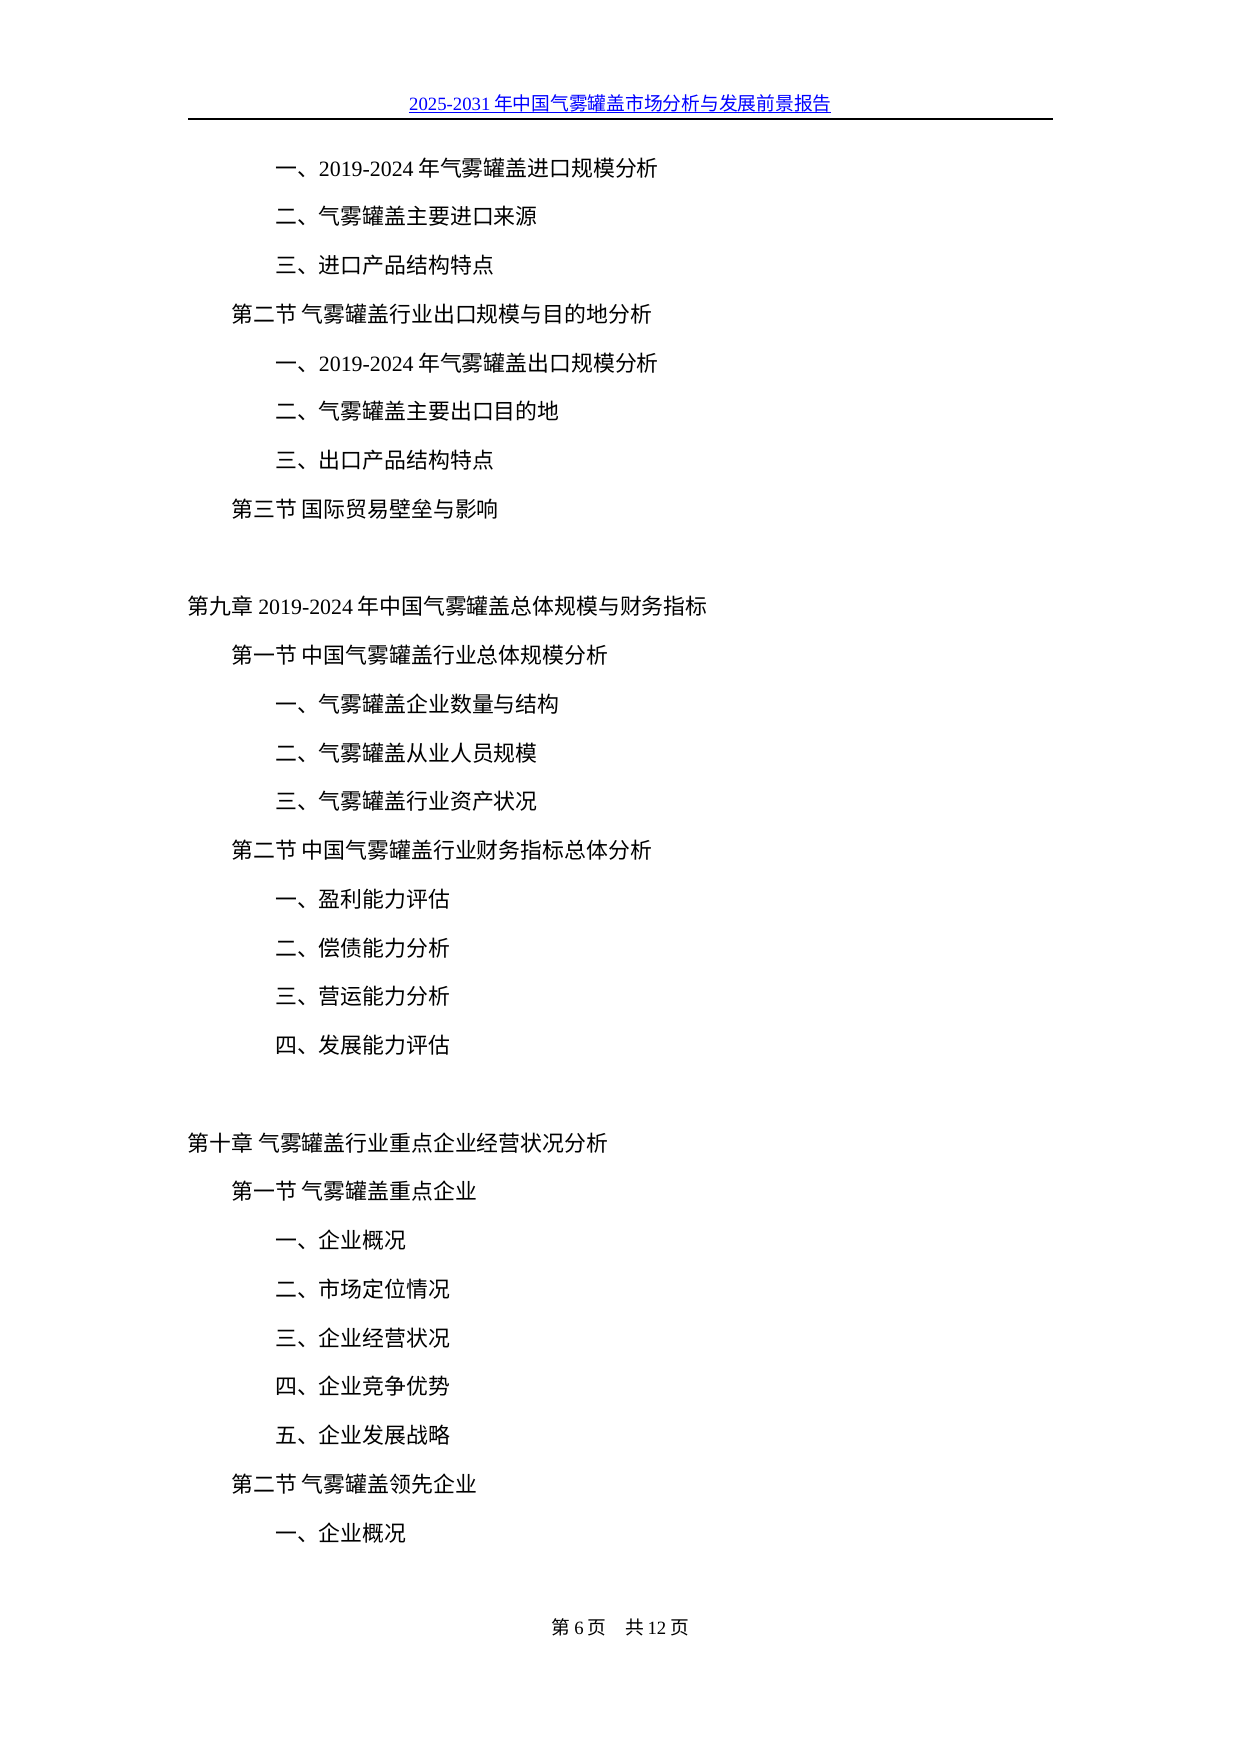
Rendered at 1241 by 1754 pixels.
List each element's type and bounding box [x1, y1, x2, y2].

text [187, 150, 1053, 1548]
